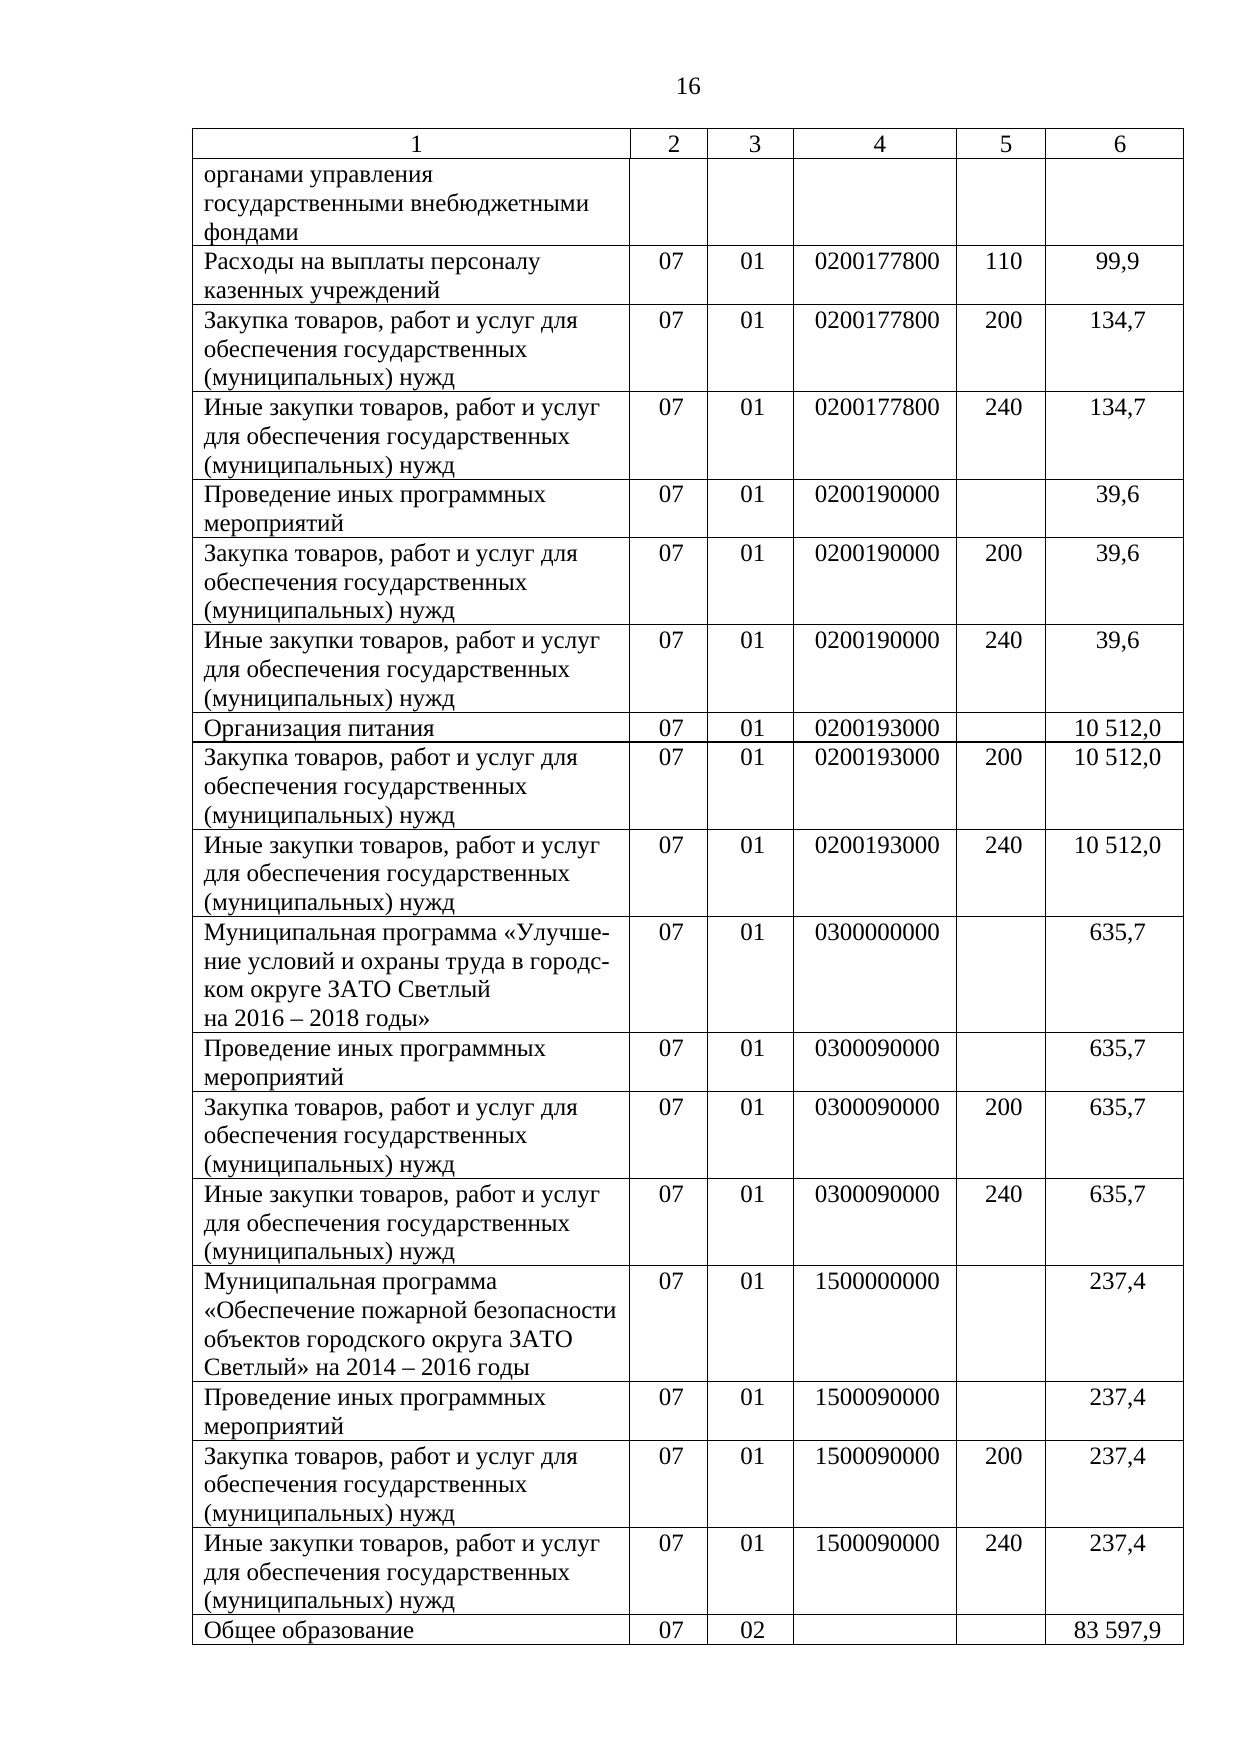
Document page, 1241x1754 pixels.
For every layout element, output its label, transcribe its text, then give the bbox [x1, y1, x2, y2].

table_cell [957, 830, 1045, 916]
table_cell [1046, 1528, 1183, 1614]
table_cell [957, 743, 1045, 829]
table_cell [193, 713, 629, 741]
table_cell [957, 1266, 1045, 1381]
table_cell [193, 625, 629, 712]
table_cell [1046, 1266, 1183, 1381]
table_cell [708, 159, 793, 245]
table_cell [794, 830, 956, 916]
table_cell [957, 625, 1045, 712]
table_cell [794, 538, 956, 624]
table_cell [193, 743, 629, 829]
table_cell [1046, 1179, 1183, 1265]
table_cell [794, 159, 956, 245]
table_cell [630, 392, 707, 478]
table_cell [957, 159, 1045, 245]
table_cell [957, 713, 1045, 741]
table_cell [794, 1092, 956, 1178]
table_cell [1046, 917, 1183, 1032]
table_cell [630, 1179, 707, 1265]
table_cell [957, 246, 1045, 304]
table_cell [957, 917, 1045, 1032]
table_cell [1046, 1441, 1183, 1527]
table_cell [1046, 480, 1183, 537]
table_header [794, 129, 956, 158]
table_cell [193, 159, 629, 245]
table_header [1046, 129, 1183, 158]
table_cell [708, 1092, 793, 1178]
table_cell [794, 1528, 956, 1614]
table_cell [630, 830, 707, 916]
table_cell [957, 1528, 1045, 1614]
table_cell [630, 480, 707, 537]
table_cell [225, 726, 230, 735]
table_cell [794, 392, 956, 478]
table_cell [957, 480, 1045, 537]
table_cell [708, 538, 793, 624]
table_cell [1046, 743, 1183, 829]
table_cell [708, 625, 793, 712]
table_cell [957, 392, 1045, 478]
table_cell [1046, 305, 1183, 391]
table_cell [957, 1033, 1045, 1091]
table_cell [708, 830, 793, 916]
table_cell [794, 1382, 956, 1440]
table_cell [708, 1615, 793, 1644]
text 16 [207, 71, 1169, 99]
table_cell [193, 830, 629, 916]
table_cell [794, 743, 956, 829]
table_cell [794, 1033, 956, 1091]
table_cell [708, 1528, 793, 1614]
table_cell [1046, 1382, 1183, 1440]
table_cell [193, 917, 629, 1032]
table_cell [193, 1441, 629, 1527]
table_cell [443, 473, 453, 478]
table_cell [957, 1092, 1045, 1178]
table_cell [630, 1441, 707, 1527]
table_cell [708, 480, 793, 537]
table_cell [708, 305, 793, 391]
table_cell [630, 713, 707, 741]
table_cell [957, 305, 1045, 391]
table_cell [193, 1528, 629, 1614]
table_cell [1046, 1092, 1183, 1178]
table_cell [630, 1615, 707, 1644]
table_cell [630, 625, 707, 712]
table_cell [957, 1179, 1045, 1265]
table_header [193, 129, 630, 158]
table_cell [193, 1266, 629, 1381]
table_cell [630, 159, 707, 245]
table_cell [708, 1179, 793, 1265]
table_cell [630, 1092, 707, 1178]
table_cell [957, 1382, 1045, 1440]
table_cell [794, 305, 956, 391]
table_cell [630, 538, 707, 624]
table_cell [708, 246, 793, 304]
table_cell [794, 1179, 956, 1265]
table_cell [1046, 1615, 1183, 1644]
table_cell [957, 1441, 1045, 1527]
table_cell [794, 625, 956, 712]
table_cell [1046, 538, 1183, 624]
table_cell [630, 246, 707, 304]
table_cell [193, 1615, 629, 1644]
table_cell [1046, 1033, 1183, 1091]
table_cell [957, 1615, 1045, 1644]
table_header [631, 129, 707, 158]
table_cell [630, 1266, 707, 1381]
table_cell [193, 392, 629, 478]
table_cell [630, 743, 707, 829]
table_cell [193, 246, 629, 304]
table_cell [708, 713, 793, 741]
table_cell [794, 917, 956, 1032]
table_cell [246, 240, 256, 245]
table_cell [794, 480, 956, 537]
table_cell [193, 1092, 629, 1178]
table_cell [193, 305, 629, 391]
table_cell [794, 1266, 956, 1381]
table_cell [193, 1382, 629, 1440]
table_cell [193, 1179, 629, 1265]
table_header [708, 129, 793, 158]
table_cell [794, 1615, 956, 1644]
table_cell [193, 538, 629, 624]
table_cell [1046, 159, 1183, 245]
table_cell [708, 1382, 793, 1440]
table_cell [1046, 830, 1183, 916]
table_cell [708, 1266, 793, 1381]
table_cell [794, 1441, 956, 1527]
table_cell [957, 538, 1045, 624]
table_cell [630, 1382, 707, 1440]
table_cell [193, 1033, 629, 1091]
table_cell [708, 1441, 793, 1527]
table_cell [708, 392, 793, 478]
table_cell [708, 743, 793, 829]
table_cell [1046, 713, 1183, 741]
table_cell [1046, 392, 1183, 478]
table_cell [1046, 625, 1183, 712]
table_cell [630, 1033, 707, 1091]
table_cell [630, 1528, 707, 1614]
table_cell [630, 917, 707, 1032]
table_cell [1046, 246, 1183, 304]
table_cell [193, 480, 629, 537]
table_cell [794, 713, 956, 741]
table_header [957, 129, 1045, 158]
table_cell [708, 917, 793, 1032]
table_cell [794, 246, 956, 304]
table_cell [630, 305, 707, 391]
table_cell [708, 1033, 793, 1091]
